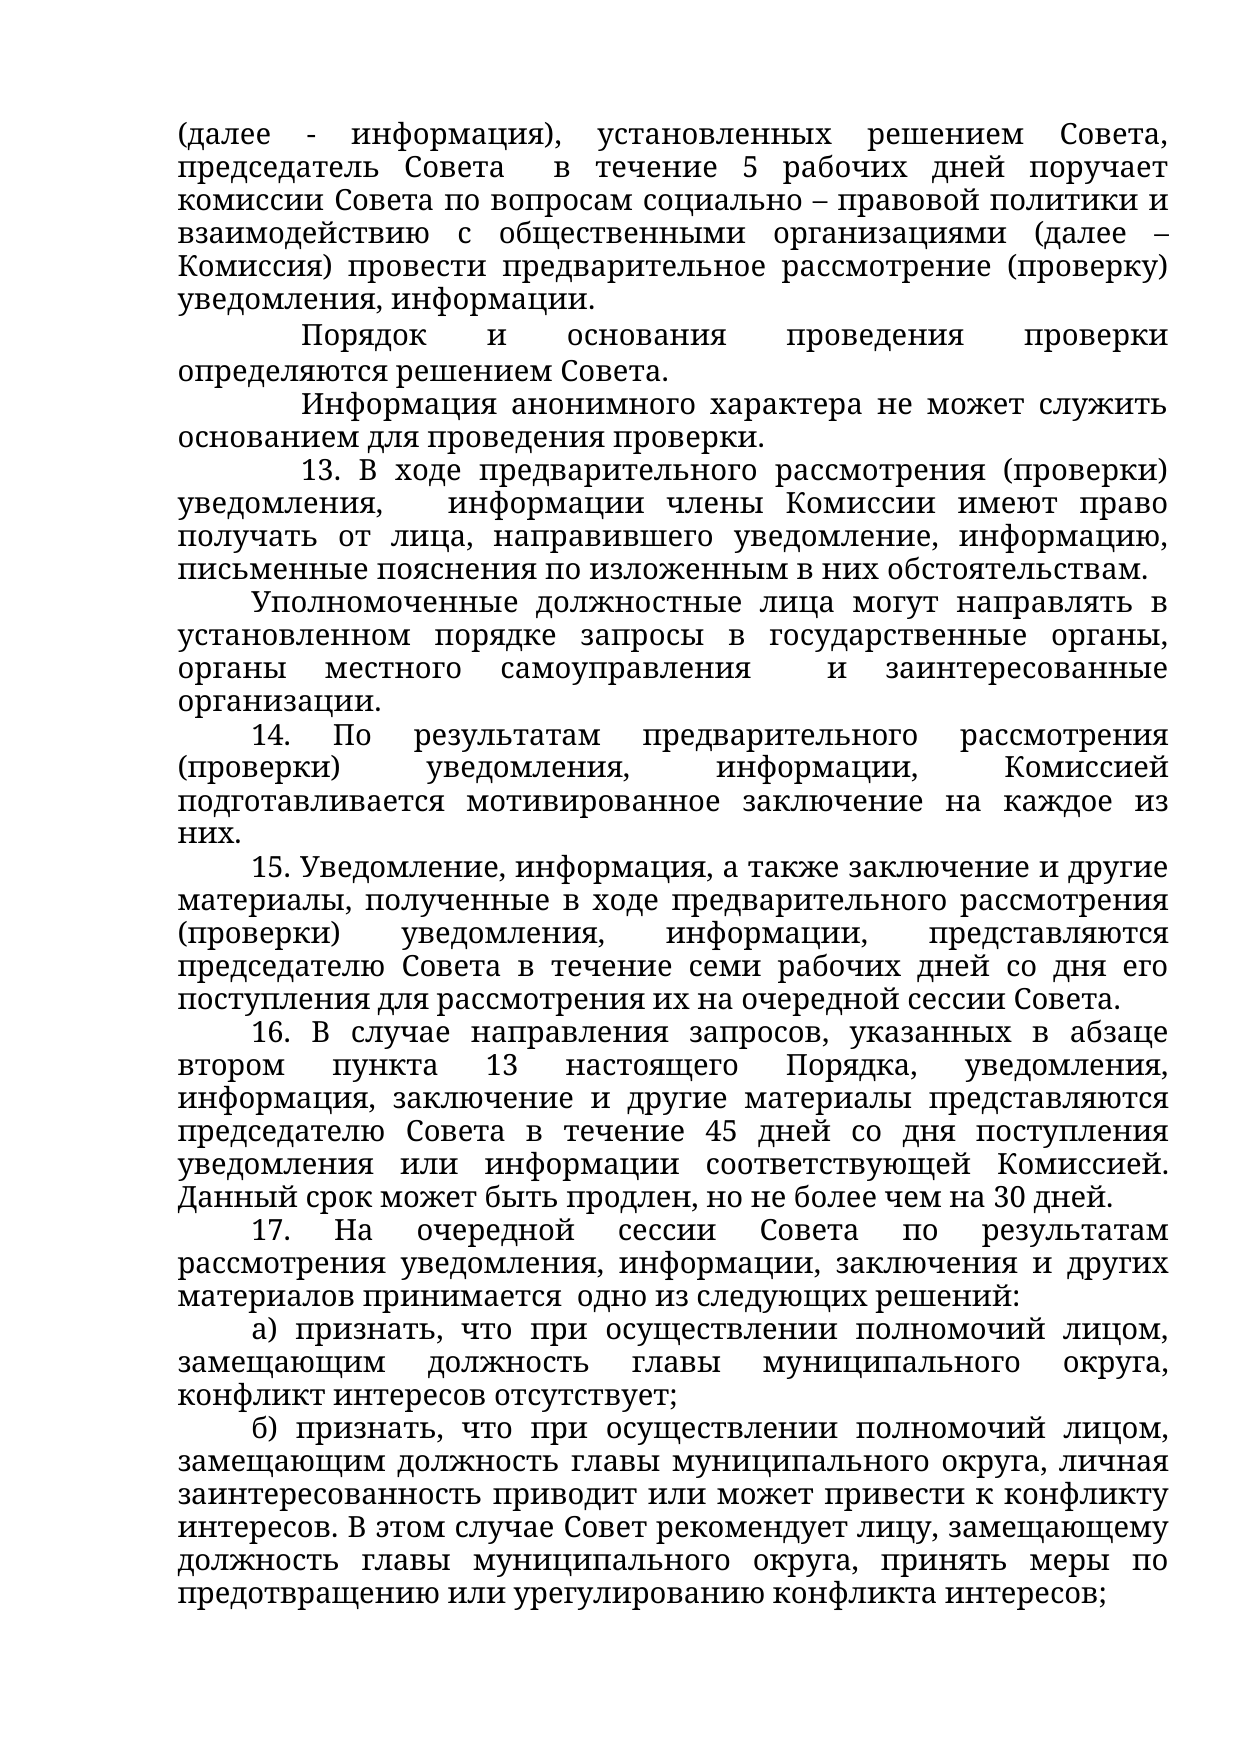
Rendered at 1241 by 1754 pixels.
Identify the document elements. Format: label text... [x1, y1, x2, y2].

text 14. По результатам предварительного рассмотрения (проверки) уведомления, информации, Комиссией подготавливается мотивированное заключение на каждое из них. [177, 718, 1169, 851]
text 16. В случае направления запросов, указанных в абзаце втором пункта 13 настоящего Порядка, уведомления, информация, заключение и другие материалы представляются председателю Совета в течение 45 дней со дня поступления уведомления или информации соответствующей Комиссией. Данный срок может быть продлен, но не более чем на 30 дней. [177, 1016, 1169, 1214]
text Информация анонимного характера не может служить основанием для проведения проверки. [177, 388, 1169, 454]
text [177, 118, 1169, 316]
text 13. В ходе предварительного рассмотрения (проверки) уведомления, информации члены Комиссии имеют право получать от лица, направившего уведомление, информацию, письменные пояснения по изложенным в них обстоятельствам. [177, 454, 1169, 586]
text Порядок и основания проведения проверки определяются решением Совета. [177, 316, 1169, 388]
text б) признать, что при осуществлении полномочий лицом, замещающим должность главы муниципального округа, личная заинтересованность приводит или может привести к конфликту интересов. В этом случае Совет рекомендует лицу, замещающему должность главы муниципального округа, принять меры по предотвращению или урегулированию конфликта интересов; [177, 1412, 1169, 1610]
text 15. Уведомление, информация, а также заключение и другие материалы, полученные в ходе предварительного рассмотрения (проверки) уведомления, информации, представляются председателю Совета в течение семи рабочих дней со дня его поступления для рассмотрения их на очередной сессии Совета. [177, 851, 1169, 1016]
text а) признать, что при осуществлении полномочий лицом, замещающим должность главы муниципального округа, конфликт интересов отсутствует; [177, 1313, 1169, 1412]
text 17. На очередной сессии Совета по результатам рассмотрения уведомления, информации, заключения и других материалов принимается одно из следующих решений: [177, 1214, 1169, 1313]
text Уполномоченные должностные лица могут направлять в установленном порядке запросы в государственные органы, органы местного самоуправления и заинтересованные организации. [177, 586, 1169, 718]
